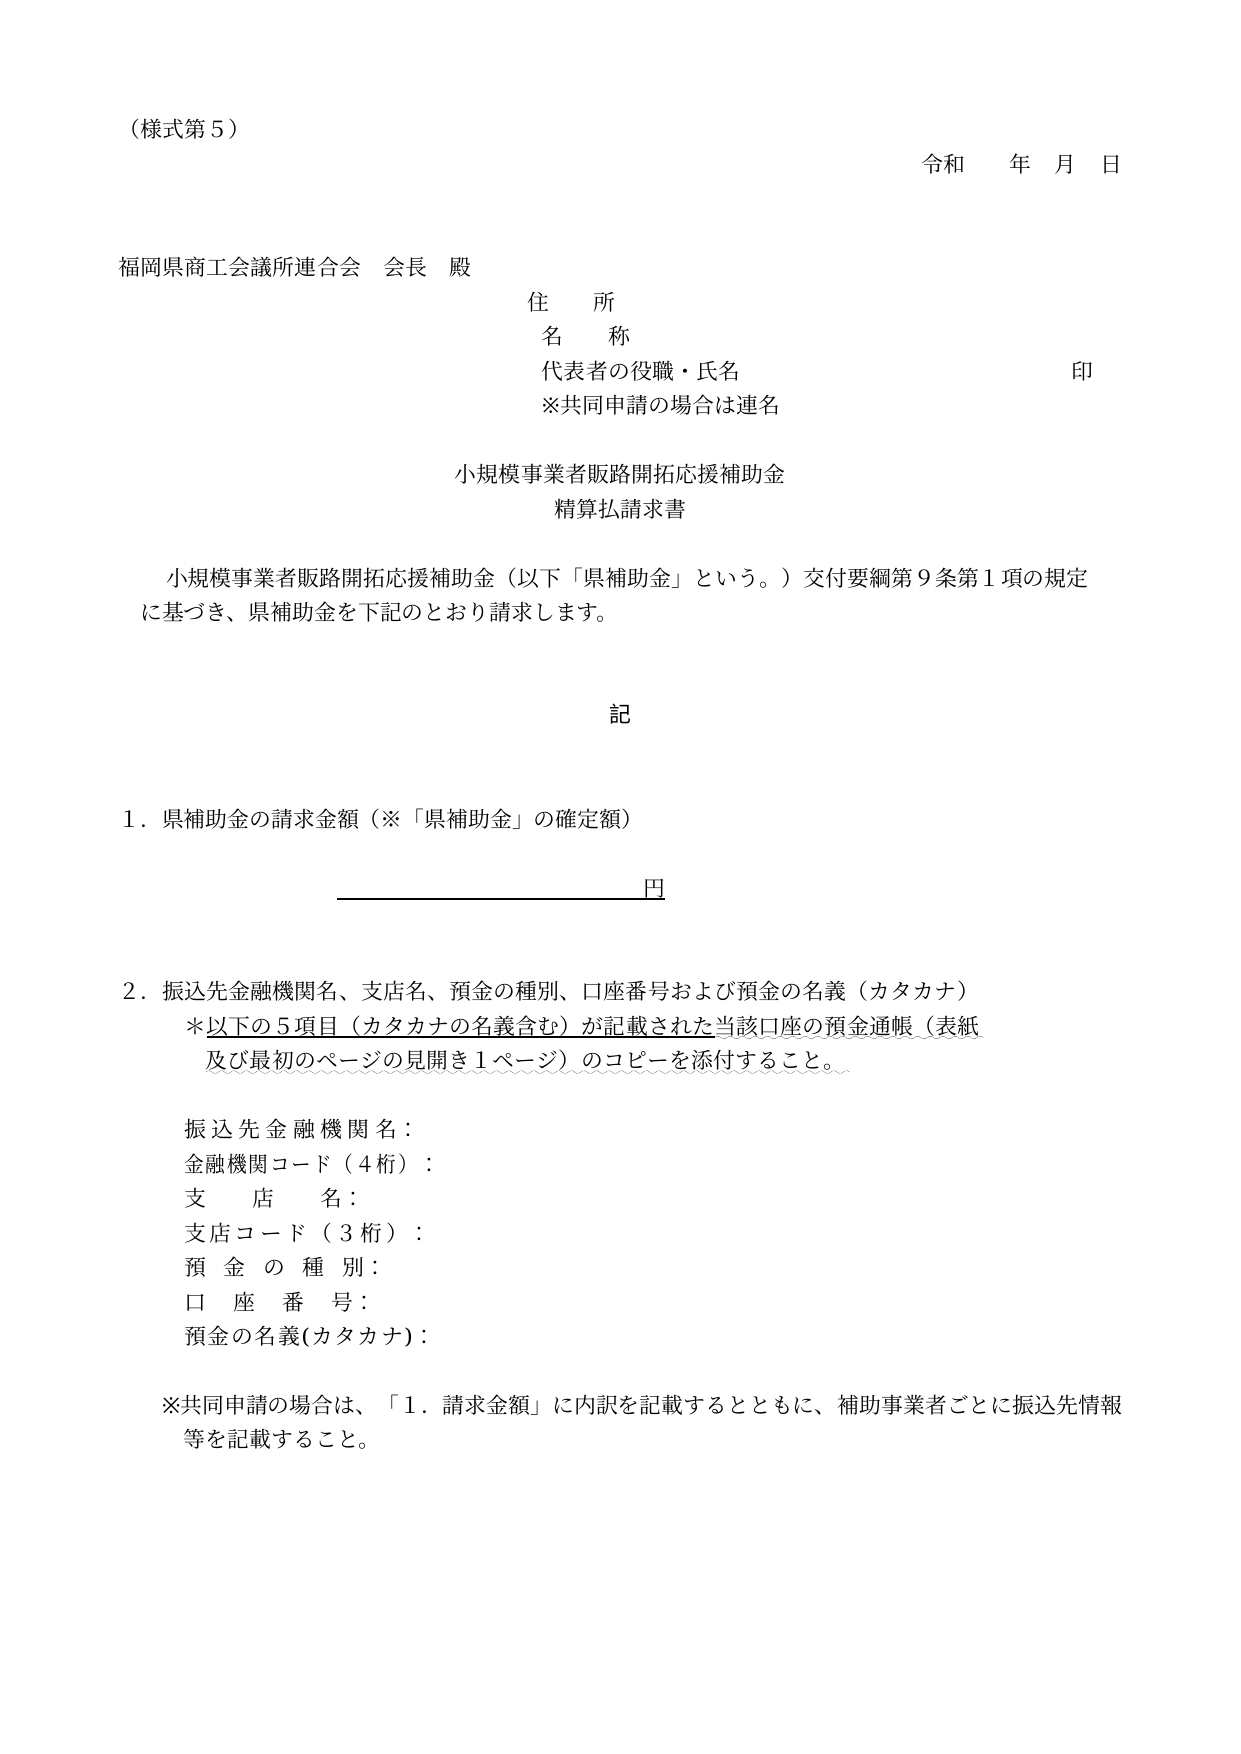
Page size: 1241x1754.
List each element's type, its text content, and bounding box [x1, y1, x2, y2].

text 振込先金融機関名： [118, 1111, 1122, 1145]
text ２．振込先金融機関名、支店名、預金の種別、口座番号および預金の名義（カタカナ） [118, 973, 1122, 1007]
text 支店コード（３桁）： [118, 1214, 1122, 1249]
subtitle 記 [118, 697, 1122, 732]
text 福岡県商工会議所連合会 会長 殿 [118, 249, 1122, 283]
text ※共同申請の場合は、「１．請求金額」に内訳を記載するとともに、補助事業者ごとに振込先情報等を記載すること。 [162, 1387, 1122, 1456]
text 及び最初のページの見開き１ページ）のコピーを添付すること。 [206, 1042, 1122, 1076]
text 精算払請求書 [118, 490, 1122, 525]
text 令和 年 月 日 [118, 146, 1122, 180]
text 小規模事業者販路開拓応援補助金 [118, 456, 1122, 490]
text 代表者の役職・氏名 印 [118, 352, 1122, 387]
text 円 [118, 869, 1122, 904]
text 住 所 [118, 283, 1122, 318]
text 口座番号： [118, 1283, 1122, 1318]
text 支店名： [118, 1180, 1122, 1214]
text 金融機関コード（４桁）： [118, 1145, 1122, 1180]
text 預金の種別： [118, 1249, 1122, 1283]
text 預金の名義(カタカナ)： [118, 1318, 1122, 1352]
text （様式第５） [118, 111, 1122, 146]
text ※共同申請の場合は連名 [118, 387, 1122, 421]
text １．県補助金の請求金額（※「県補助金」の確定額） [118, 801, 1122, 835]
text 小規模事業者販路開拓応援補助金（以下「県補助金」という。）交付要綱第９条第１項の規定に基づき、県補助金を下記のとおり請求します。 [140, 559, 1093, 628]
text ＊以下の５項目（カタカナの名義含む）が記載された当該口座の預金通帳（表紙 [118, 1007, 1122, 1042]
text 名 称 [118, 318, 1122, 352]
